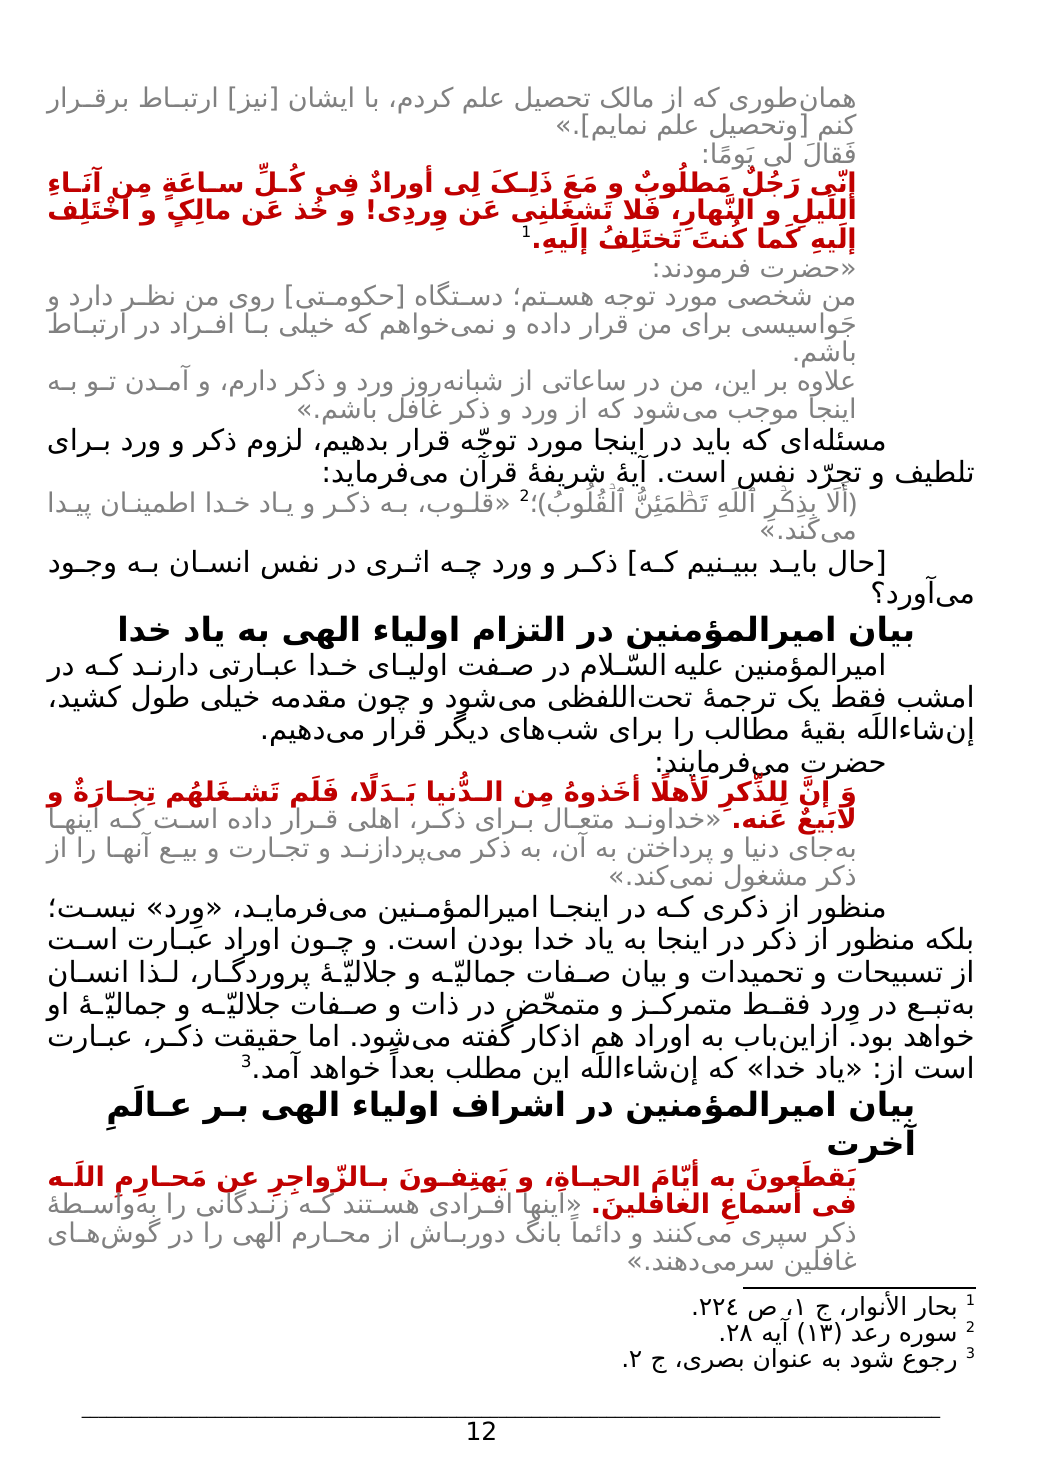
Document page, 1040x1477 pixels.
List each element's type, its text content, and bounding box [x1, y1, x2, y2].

text یَقطَعونَ به أیّامَ الحیاةِ، و یَهتِفونَ بالزّواجِرِ عن مَحارِمِ اللَه فی أسماعِ الغافلینَ. «اینها افرادی هستند که زندگانی را به‌واسطۀ ذکر سپری می‌کنند و دائماً بانگ دورباش از محارم الهی را در گوش‌های غافلین سرمی‌دهند.» [47, 1163, 857, 1277]
subtitle بیان امیرالمؤمنین در اشراف اولیاء الهی بر عالَمِ آخرت [106, 1086, 916, 1163]
subtitle بیان امیرالمؤمنین در التزام اولیاء الهی به یاد خدا [106, 611, 916, 649]
text من شخصی مورد توجه هستم؛ دستگاه [حکومتی] روی من نظر دارد و جَواسیسی برای من قرار داده و نمی‌خواهم که خیلی با افراد در ارتباط باشم. [47, 283, 857, 368]
text علاوه بر این، من در ساعاتی از شبانه‌روز ورد و ذکر دارم، و آمدن تو به اینجا موجب می‌شود که از ورد و ذکر غافل باشم.» [47, 368, 857, 425]
text إنّی رَجُلٌ مَطلُوبٌ و مَعَ ذَلِکَ لِی أورادٌ فِی کُلِّ ساعَةٍ مِن آنَاءِ اللَیلِ و النَّهارِ، فَلا تَشغَلنِی عَن وِردِی! و خُذ عَن مالِکٍ و اخْتَلِف إلَیهِ کَما کُنتَ تَختَلِفُ إلَیهِ. [47, 169, 857, 255]
text «حضرت فرمودند: [47, 255, 857, 283]
text فَقالَ لی یَومًا: [47, 141, 857, 169]
text [حال باید ببینیم که] ذکر و ورد چه اثری در نفس انسان به وجود می‌آورد؟ [47, 546, 975, 611]
text حضرت می‌فرمایند: [47, 746, 975, 778]
text وَ إنَّ لِلذِّکرِ لَأهلًا أخَذوهُ مِن الدُّنیا بَدَلًا، فَلَم تَشغَلهُم تِجارَةٌ و لابَیعٌ عَنه. «خداوند متعال برای ذکر، اهلی قرار داده است که اینها به‌جای دنیا و پرداختن به آن، به ذکر می‌پردازند و تجارت و بیع آنها را از ذکر مشغول نمی‌کند.» [47, 778, 857, 892]
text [47, 84, 857, 141]
text منظور از ذکری که در اینجا امیرالمؤمنین می‌فرماید، «وِرد» نیست؛ بلکه منظور از ذکر در اینجا به یاد خدا بودن است. و چون اوراد عبارت است از تسبیحات و تحمیدات و بیان صفات جمالیّه و جلالیّۀ پروردگار، لذا انسان به‌تبع در وِرد فقط متمرکز و متمحّض در ذات و صفات جلالیّه و جمالیّۀ او خواهد بود. ازاین‌باب به اوراد هم اذکار گفته می‌شود. اما حقیقت ذکر، عبارت است از: «یاد خدا» که إن‌شاءاللَه این مطلب بعداً خواهد آمد. [47, 892, 975, 1086]
text مسئله‌ای که باید در اینجا مورد توجّه قرار بدهیم، لزوم ذکر و ورد برای تلطیف و تجرّد نفس است. آیۀ شریفۀ قرآن می‌فرماید: [47, 425, 975, 489]
text امیرالمؤمنین علیه السّلام در صفت اولیای خدا عبارتی دارند که در امشب فقط یک ترجمۀ تحت‌اللفظی می‌شود و چون مقدمه خیلی طول کشید، إن‌شاءاللَه بقیۀ مطالب را برای شب‌های دیگر قرار می‌دهیم. [47, 649, 975, 746]
text ﴿أَلَا بِذِكۡرِ ٱللَهِ تَطۡمَئِنُّ ٱلۡقُلُوبُ﴾؛ «قلوب، به ذکر و یاد خدا اطمینان پیدا می‌کند.» [47, 489, 857, 546]
